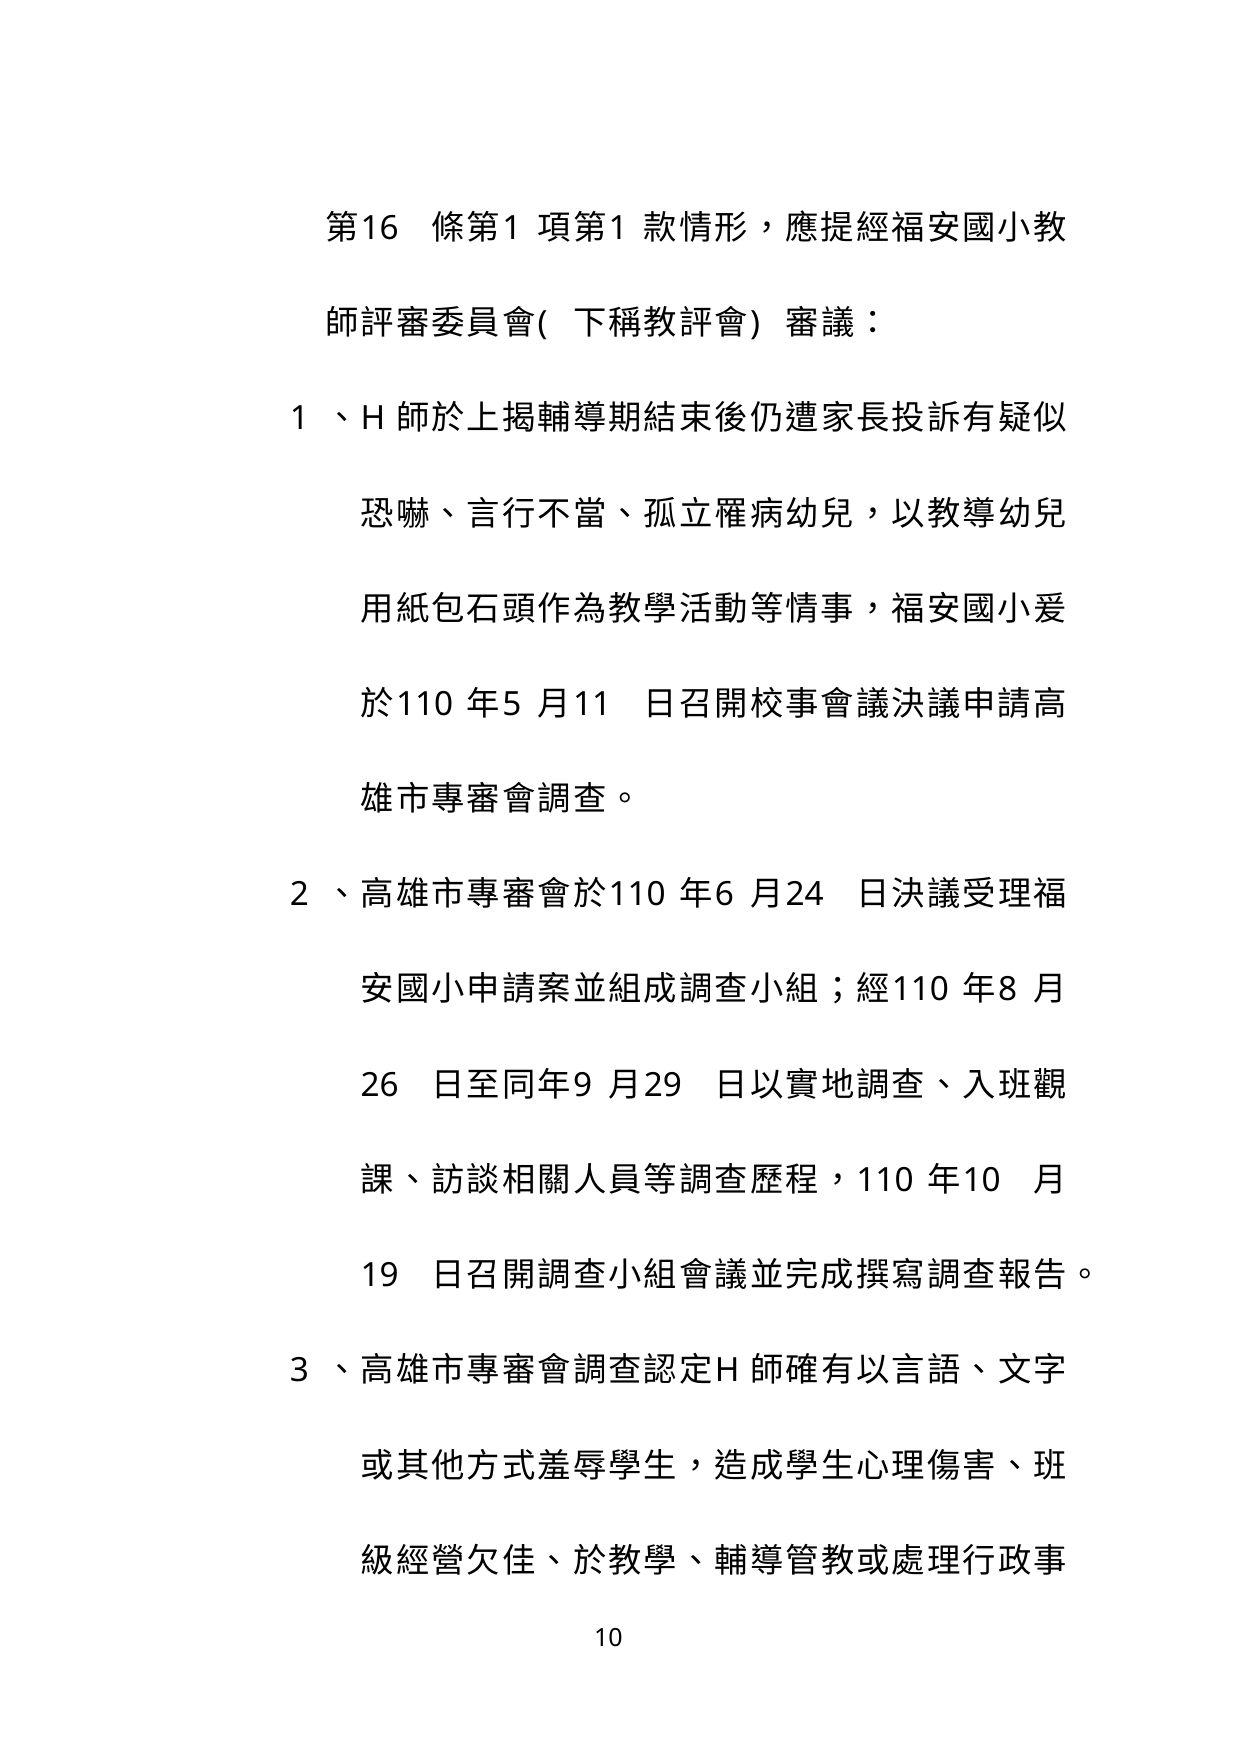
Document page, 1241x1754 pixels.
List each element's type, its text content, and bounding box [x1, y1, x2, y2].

subtitle 第二階段(110年5月~110年11月)─經高雄市專審會調查，認定六項教學不力或不能勝任工作之事實，並判斷已無法輔導改善，且符合教師法第16條第1項第1款情形，應提經福安國小教師評審委員會(下稱教評會)審議： [219, 177, 1069, 368]
subtitle H師於上揭輔導期結束後仍遭家長投訴有疑似恐嚇、言行不當、孤立罹病幼兒，以教導幼兒用紙包石頭作為教學活動等情事，福安國小爰於110年5月11日召開校事會議決議申請高雄市專審會調查。 [272, 368, 1069, 844]
subtitle 高雄市專審會調查認定H師確有以言語、文字或其他方式羞辱學生，造成學生心理傷害、班級經營欠佳、於教學、輔導管教或處理行政事務過程中消極不作為，致使教學成效不佳、學生異常行為嚴重或行政延宕，以及有其他教學不力或不能勝任工作之具體事實等。 [272, 1320, 1069, 1605]
subtitle 高雄市專審會於110年6月24日決議受理福安國小申請案並組成調查小組；經110年8月26日至同年9月29日以實地調查、入班觀課、訪談相關人員等調查歷程，110年10月19日召開調查小組會議並完成撰寫調查報告。 [272, 844, 1069, 1320]
